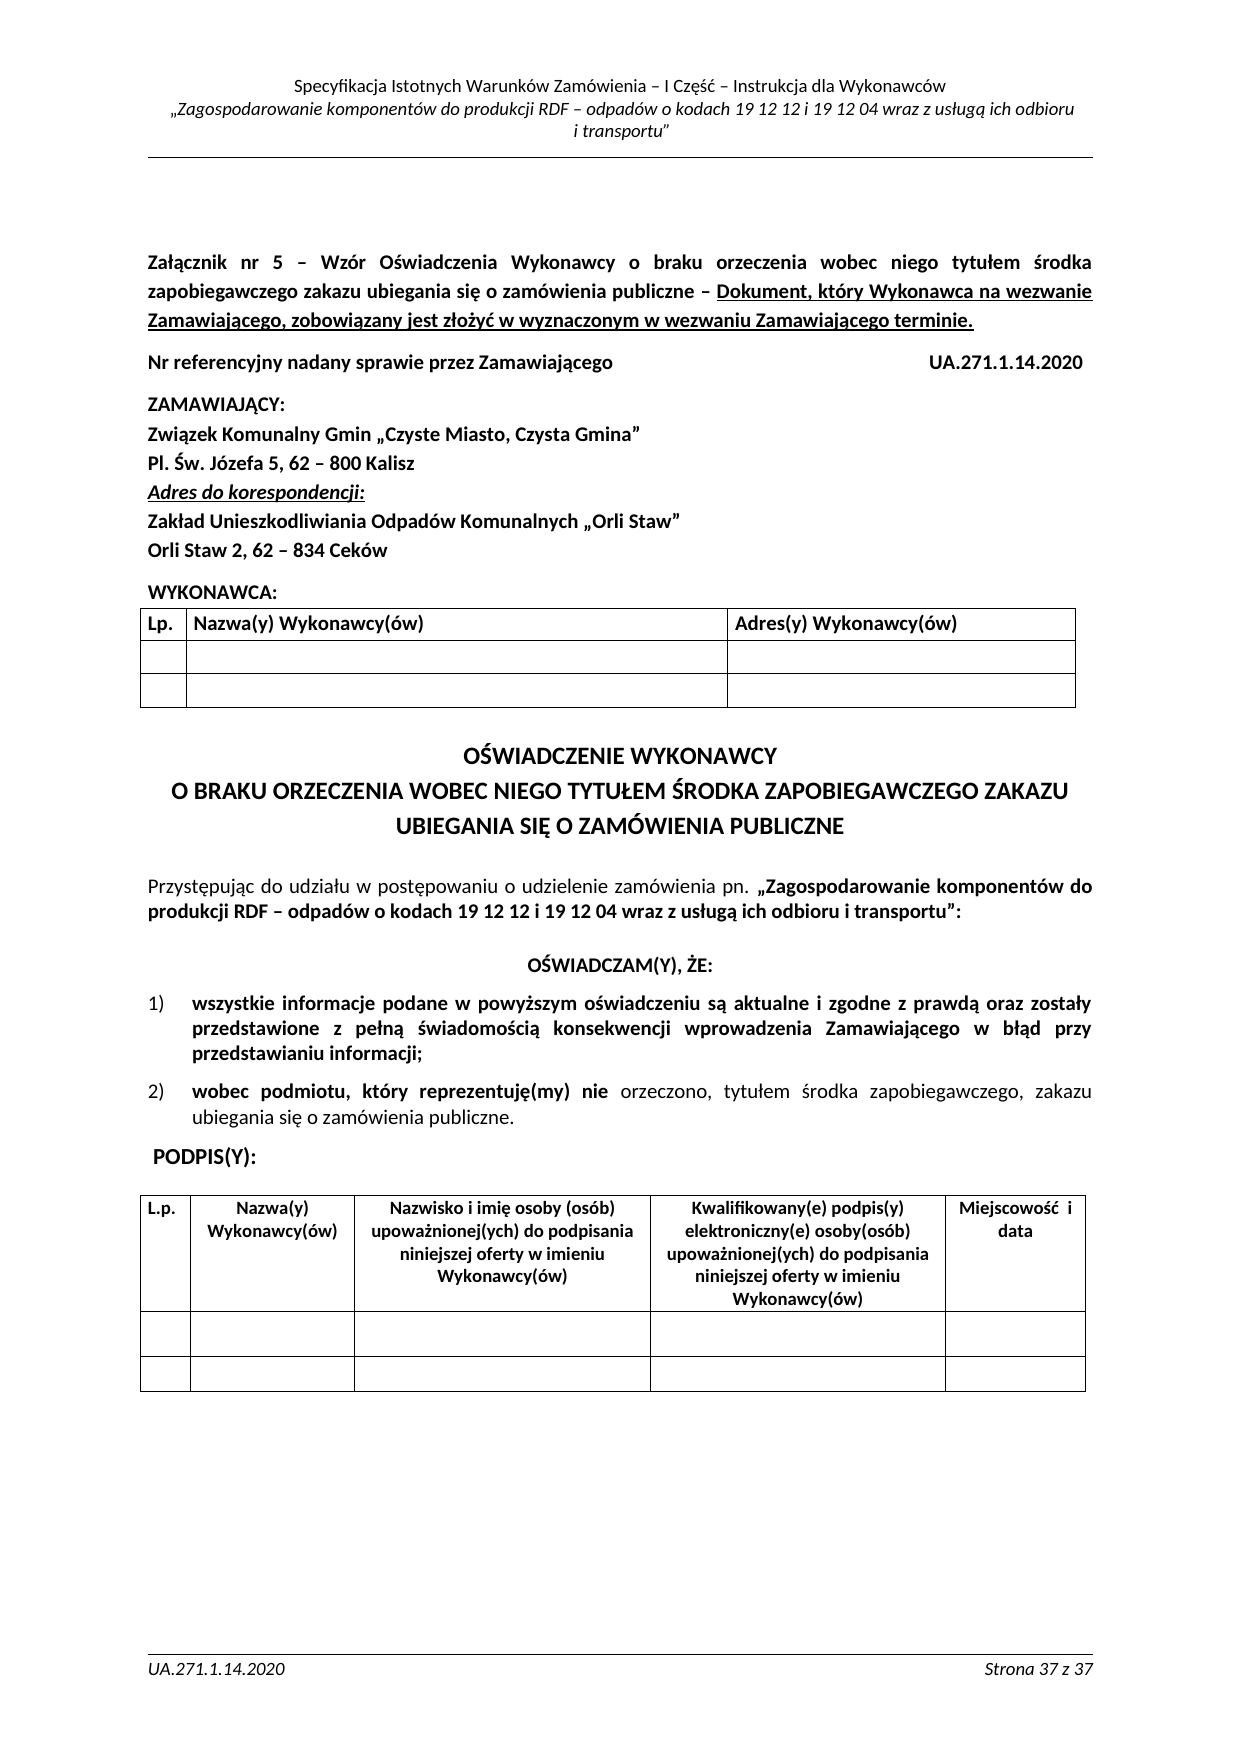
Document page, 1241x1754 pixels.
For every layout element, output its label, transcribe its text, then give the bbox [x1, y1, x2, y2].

table_header Kwalifikowany(e) podpis(y) elektroniczny(e) osoby(osób) upoważnionej(ych) do podpisania niniejszej oferty w imieniu Wykonawcy(ów) [651, 1196, 945, 1311]
text Pl. Św. Józefa 5, 62 – 800 Kalisz [148, 450, 1093, 475]
text PODPIS(Y): [148, 1142, 1093, 1170]
list wszystkie informacje podane w powyższym oświadczeniu są aktualne i zgodne z prawdą oraz zostały przedstawione z pełną świadomością konsekwencji wprowadzenia Zamawiającego w błąd przy przedstawianiu informacji; [148, 990, 1093, 1066]
table_cell [141, 641, 186, 673]
list WYKONAWCA: [148, 579, 1093, 604]
table_cell [191, 1312, 354, 1356]
table_header Lp. [141, 609, 186, 640]
table_cell [191, 1357, 354, 1391]
table_cell [728, 674, 1075, 707]
text OŚWIADCZENIE WYKONAWCY O BRAKU ORZECZENIA WOBEC NIEGO TYTUŁEM ŚRODKA ZAPOBIEGAWCZEGO ZAKAZU UBIEGANIA SIĘ O ZAMÓWIENIA PUBLICZNE [148, 740, 1093, 841]
table_cell [651, 1312, 945, 1356]
table_cell [728, 641, 1075, 673]
table_cell [355, 1357, 650, 1391]
text Adres do korespondencji: [148, 479, 1093, 504]
text ZAMAWIAJĄCY: [148, 392, 1093, 417]
table_cell [946, 1357, 1085, 1391]
text Zakład Unieszkodliwiania Odpadów Komunalnych „Orli Staw” [148, 508, 1093, 534]
table_header Nazwisko i imię osoby (osób) upoważnionej(ych) do podpisania niniejszej oferty w imieniu Wykonawcy(ów) [355, 1196, 650, 1311]
table_cell [141, 674, 186, 707]
table_header Nr referencyjny nadany sprawie przez Zamawiającego [140, 337, 751, 392]
list wobec podmiotu, który reprezentuję(my) nie orzeczono, tytułem środka zapobiegawczego, zakazu ubiegania się o zamówienia publiczne. [148, 1078, 1093, 1129]
table_header UA.271.1.14.2020 [751, 337, 1085, 392]
text Załącznik nr 5 – Wzór Oświadczenia Wykonawcy o braku orzeczenia wobec niego tytułem środka zapobiegawczego zakazu ubiegania się o zamówienia publiczne – Dokument, który Wykonawca na wezwanie Zamawiającego, zobowiązany jest złożyć w wyznaczonym w wezwaniu Zamawiającego terminie. [148, 249, 1093, 333]
table_header Nazwa(y) Wykonawcy(ów) [191, 1196, 354, 1311]
table_cell [651, 1357, 945, 1391]
table_header Adres(y) Wykonawcy(ów) [728, 609, 1075, 640]
table_cell [141, 1312, 190, 1356]
table_cell [141, 1357, 190, 1391]
table_cell [187, 641, 727, 673]
text Związek Komunalny Gmin „Czyste Miasto, Czysta Gmina” [148, 421, 1093, 446]
table_cell [187, 674, 727, 707]
table_header Nazwa(y) Wykonawcy(ów) [187, 609, 727, 640]
table_header L.p. [141, 1196, 190, 1311]
text Orli Staw 2, 62 – 834 Ceków [148, 537, 1093, 563]
table_header Miejscowość i data [946, 1196, 1085, 1311]
text Przystępując do udziału w postępowaniu o udzielenie zamówienia pn. „Zagospodarowanie komponentów do produkcji RDF – odpadów o kodach 19 12 12 i 19 12 04 wraz z usługą ich odbioru i transportu”: [148, 873, 1093, 924]
table_cell [946, 1312, 1085, 1356]
table_cell [355, 1312, 650, 1356]
text OŚWIADCZAM(Y), ŻE: [148, 952, 1093, 977]
